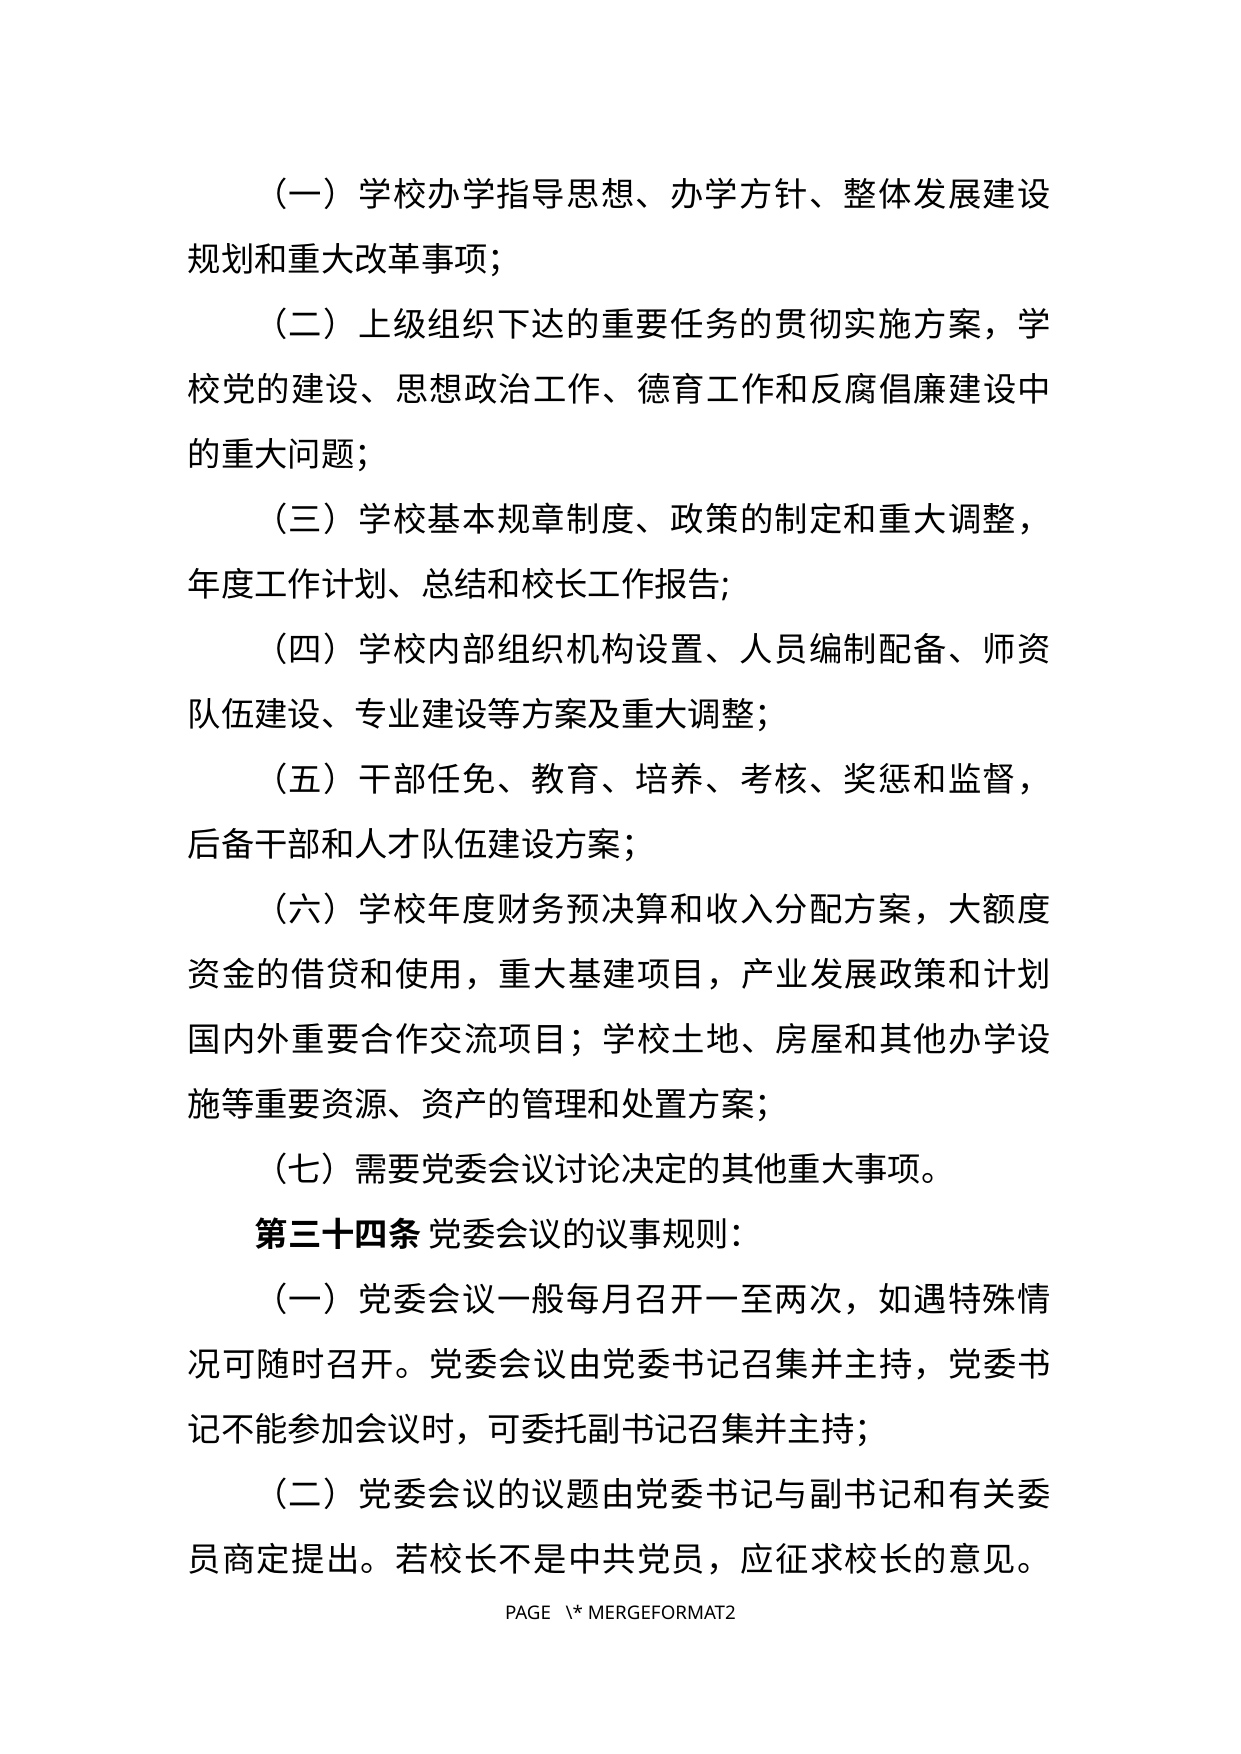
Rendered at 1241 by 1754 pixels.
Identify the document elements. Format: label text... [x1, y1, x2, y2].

text （四）学校内部组织机构设置、人员编制配备、师资队伍建设、专业建设等方案及重大调整； [187, 615, 1053, 745]
text （二）上级组织下达的重要任务的贯彻实施方案，学校党的建设、思想政治工作、德育工作和反腐倡廉建设中的重大问题； [187, 290, 1053, 485]
text （一）学校办学指导思想、办学方针、整体发展建设规划和重大改革事项； [187, 160, 1053, 290]
text （六）学校年度财务预决算和收入分配方案，大额度资金的借贷和使用，重大基建项目，产业发展政策和计划，国内外重要合作交流项目；学校土地、房屋和其他办学设施等重要资源、资产的管理和处置方案； [187, 875, 1053, 1135]
text 第三十四条 党委会议的议事规则： [187, 1200, 1053, 1265]
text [187, 1460, 1053, 1590]
text （七）需要党委会议讨论决定的其他重大事项。 [187, 1135, 1053, 1200]
text （三）学校基本规章制度、政策的制定和重大调整，年度工作计划、总结和校长工作报告; [187, 485, 1053, 615]
text （五）干部任免、教育、培养、考核、奖惩和监督，后备干部和人才队伍建设方案； [187, 745, 1053, 875]
text （一）党委会议一般每月召开一至两次，如遇特殊情况可随时召开。党委会议由党委书记召集并主持，党委书记不能参加会议时，可委托副书记召集并主持； [187, 1265, 1053, 1460]
